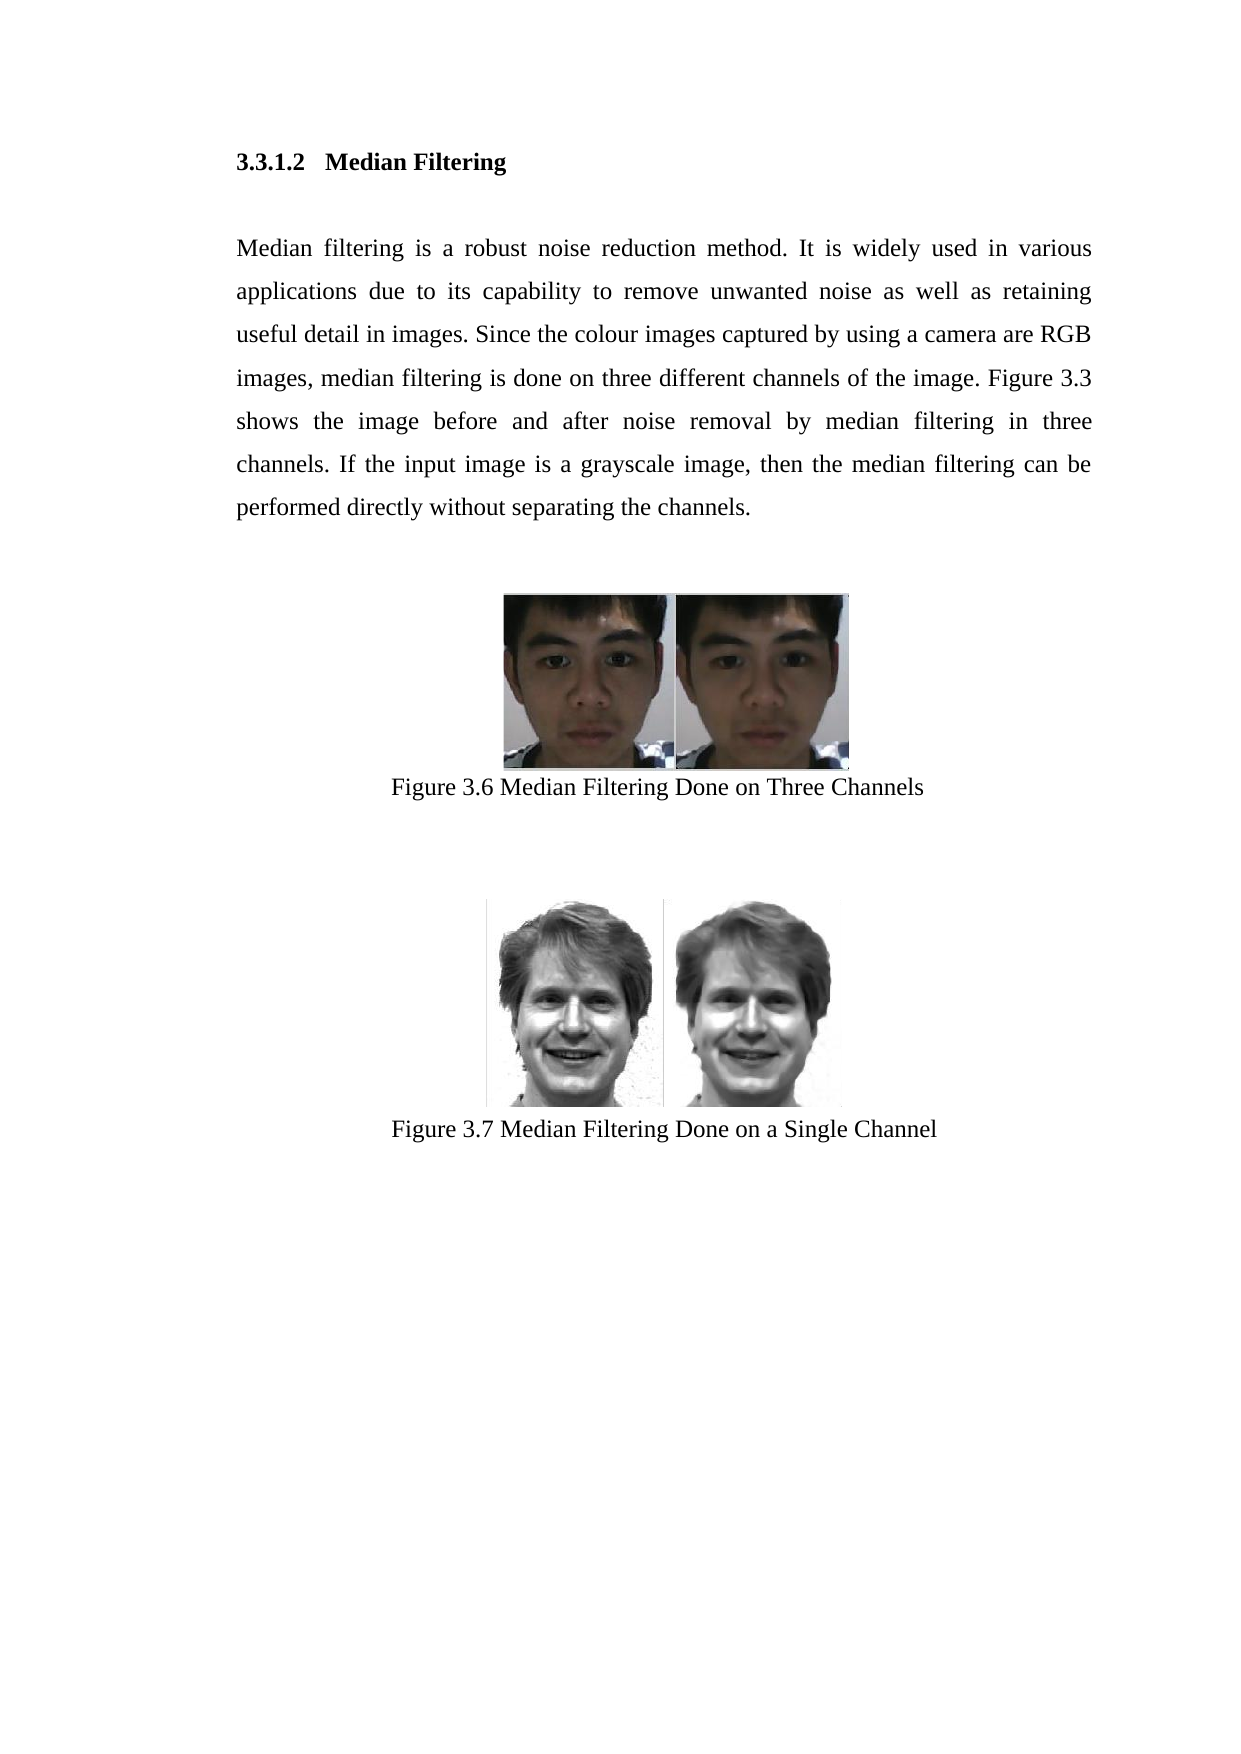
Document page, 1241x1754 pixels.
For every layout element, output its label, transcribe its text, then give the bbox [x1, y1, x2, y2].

text Median filtering is a robust noise reduction method. It is widely used in various applications due to its capability to remove unwanted noise as well as retaining useful detail in images. Since the colour images captured by using a camera are RGB images, median filtering is done on three different channels of the image. Figure 3.3 shows the image before and after noise removal by median filtering in three channels. If the input image is a grayscale image, then the median filtering can be performed directly without separating the channels. [236, 233, 1093, 521]
picture [486, 899, 842, 1107]
picture [503, 593, 849, 771]
subtitle Median Filtering [236, 147, 1126, 176]
